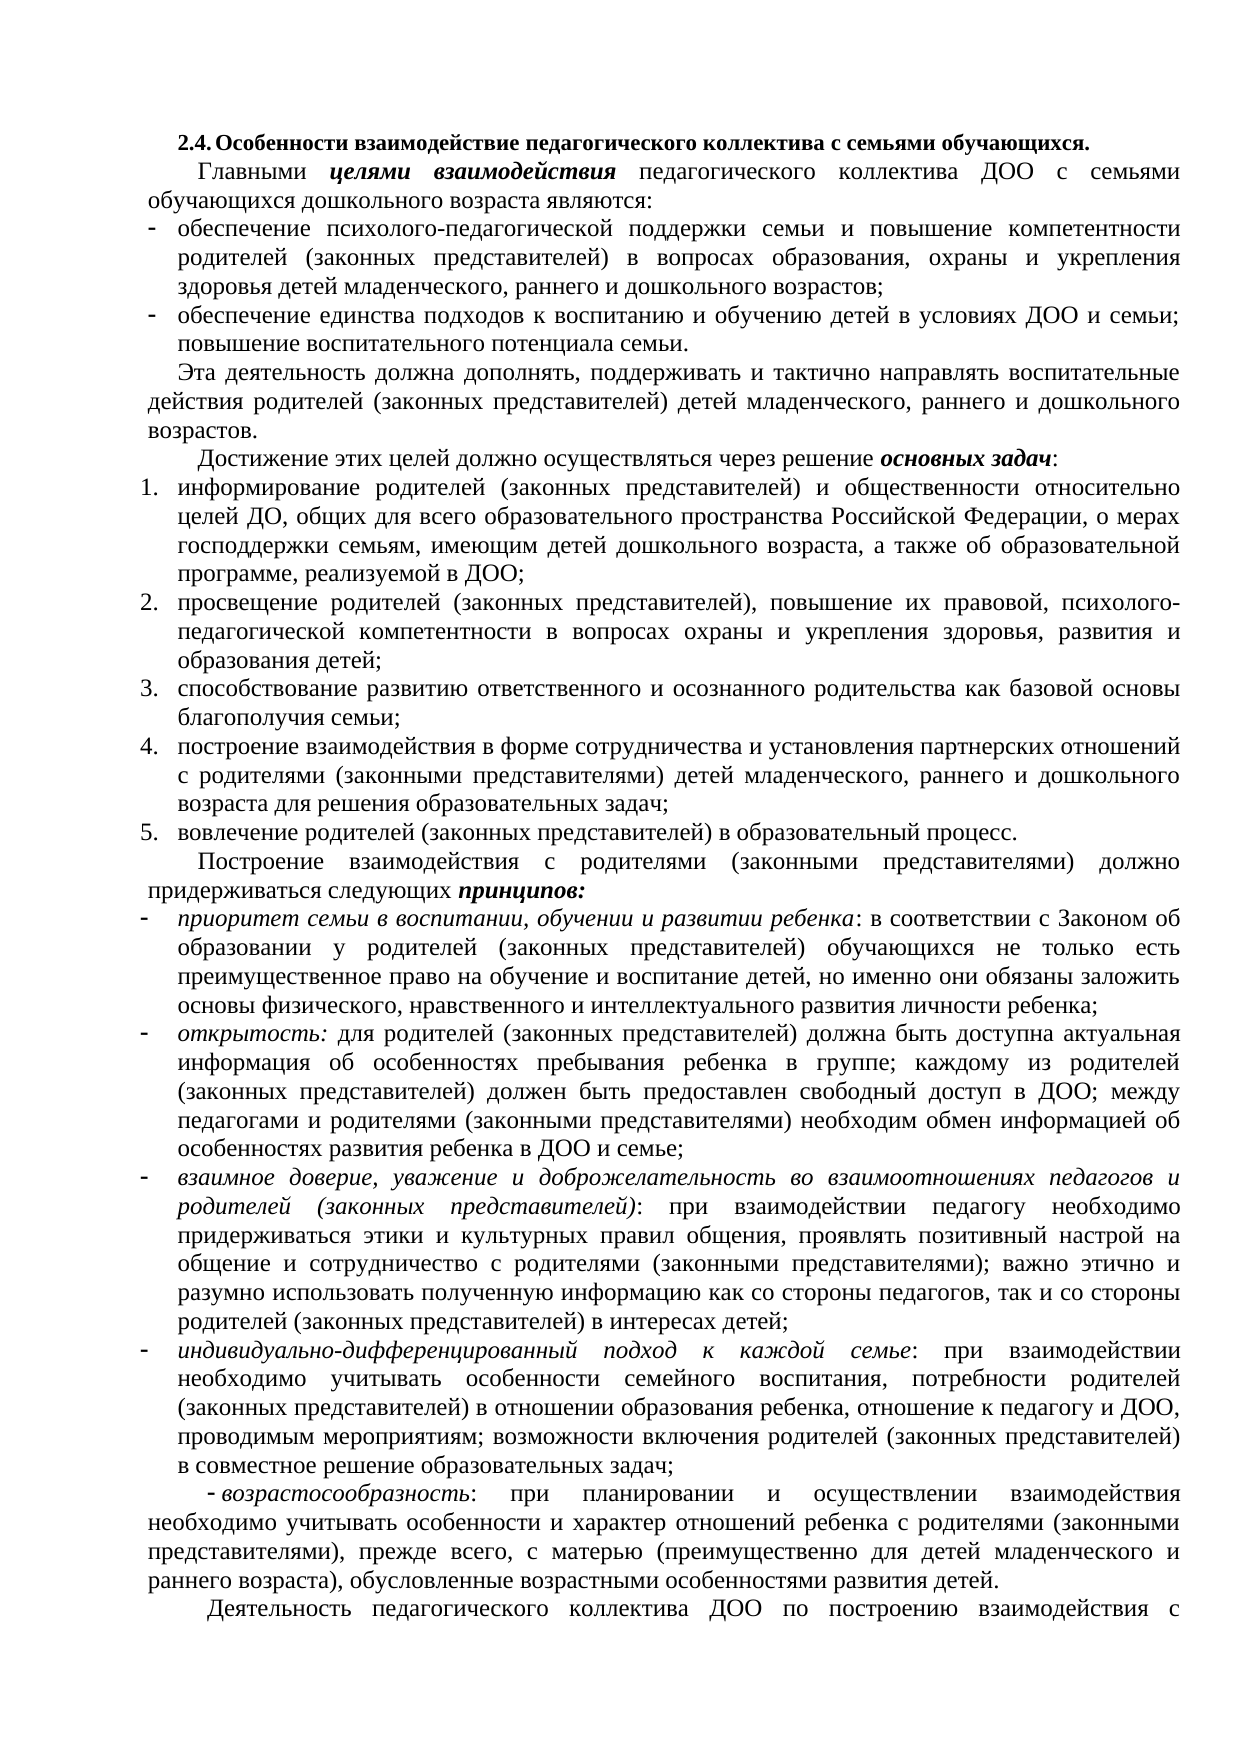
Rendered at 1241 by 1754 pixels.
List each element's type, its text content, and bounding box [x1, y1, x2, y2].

text Главными целями взаимодействия педагогического коллектива ДОО с семьями обучающихся дошкольного возраста являются: [148, 156, 1181, 213]
list способствование развитию ответственного и осознанного родительства как базовой основы благополучия семьи; [140, 673, 1181, 731]
list взаимное доверие, уважение и доброжелательность во взаимоотношениях педагогов и родителей (законных представителей): при взаимодействии педагогу необходимо придерживаться этики и культурных правил общения, проявлять позитивный настрой на общение и сотрудничество с родителями (законными представителями); важно этично и разумно использовать полученную информацию как со стороны педагогов, так и со стороны родителей (законных представителей) в интересах детей; [140, 1162, 1181, 1335]
list построение взаимодействия в форме сотрудничества и установления партнерских отношений с родителями (законными представителями) детей младенческого, раннего и дошкольного возраста для решения образовательных задач; [140, 731, 1181, 817]
text Эта деятельность должна дополнять, поддерживать и тактично направлять воспитательные действия родителей (законных представителей) детей младенческого, раннего и дошкольного возрастов. [148, 357, 1181, 443]
list Особенности взаимодействие педагогического коллектива с семьями обучающихся. [177, 127, 1181, 156]
list обеспечение единства подходов к воспитанию и обучению детей в условиях ДОО и семьи; повышение воспитательного потенциала семьи. [148, 300, 1181, 357]
list открытость: для родителей (законных представителей) должна быть доступна актуальная информация об особенностях пребывания ребенка в группе; каждому из родителей (законных представителей) должен быть предоставлен свободный доступ в ДОО; между педагогами и родителями (законными представителями) необходим обмен информацией об особенностях развития ребенка в ДОО и семье; [140, 1018, 1181, 1162]
text Построение взаимодействия с родителями (законными представителями) должно придерживаться следующих принципов: [148, 846, 1181, 903]
list информирование родителей (законных представителей) и общественности относительно целей ДО, общих для всего образовательного пространства Российской Федерации, о мерах господдержки семьям, имеющим детей дошкольного возраста, а также об образовательной программе, реализуемой в ДОО; [140, 472, 1181, 587]
text Достижение этих целей должно осуществляться через решение основных задач: [148, 443, 1181, 472]
list просвещение родителей (законных представителей), повышение их правовой, психолого-педагогической компетентности в вопросах охраны и укрепления здоровья, развития и образования детей; [140, 587, 1181, 673]
list приоритет семьи в воспитании, обучении и развитии ребенка: в соответствии с Законом об образовании у родителей (законных представителей) обучающихся не только есть преимущественное право на обучение и воспитание детей, но именно они обязаны заложить основы физического, нравственного и интеллектуального развития личности ребенка; [140, 903, 1181, 1018]
list вовлечение родителей (законных представителей) в образовательный процесс. [140, 817, 1181, 846]
list возрастосообразность: при планировании и осуществлении взаимодействия необходимо учитывать особенности и характер отношений ребенка с родителями (законными представителями), прежде всего, с матерью (преимущественно для детей младенческого и раннего возраста), обусловленные возрастными особенностями развития детей. [148, 1478, 1181, 1593]
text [148, 1593, 1181, 1622]
list обеспечение психолого-педагогической поддержки семьи и повышение компетентности родителей (законных представителей) в вопросах образования, охраны и укрепления здоровья детей младенческого, раннего и дошкольного возрастов; [148, 213, 1181, 300]
list индивидуально-дифференцированный подход к каждой семье: при взаимодействии необходимо учитывать особенности семейного воспитания, потребности родителей (законных представителей) в отношении образования ребенка, отношение к педагогу и ДОО, проводимым мероприятиям; возможности включения родителей (законных представителей) в совместное решение образовательных задач; [140, 1335, 1181, 1478]
